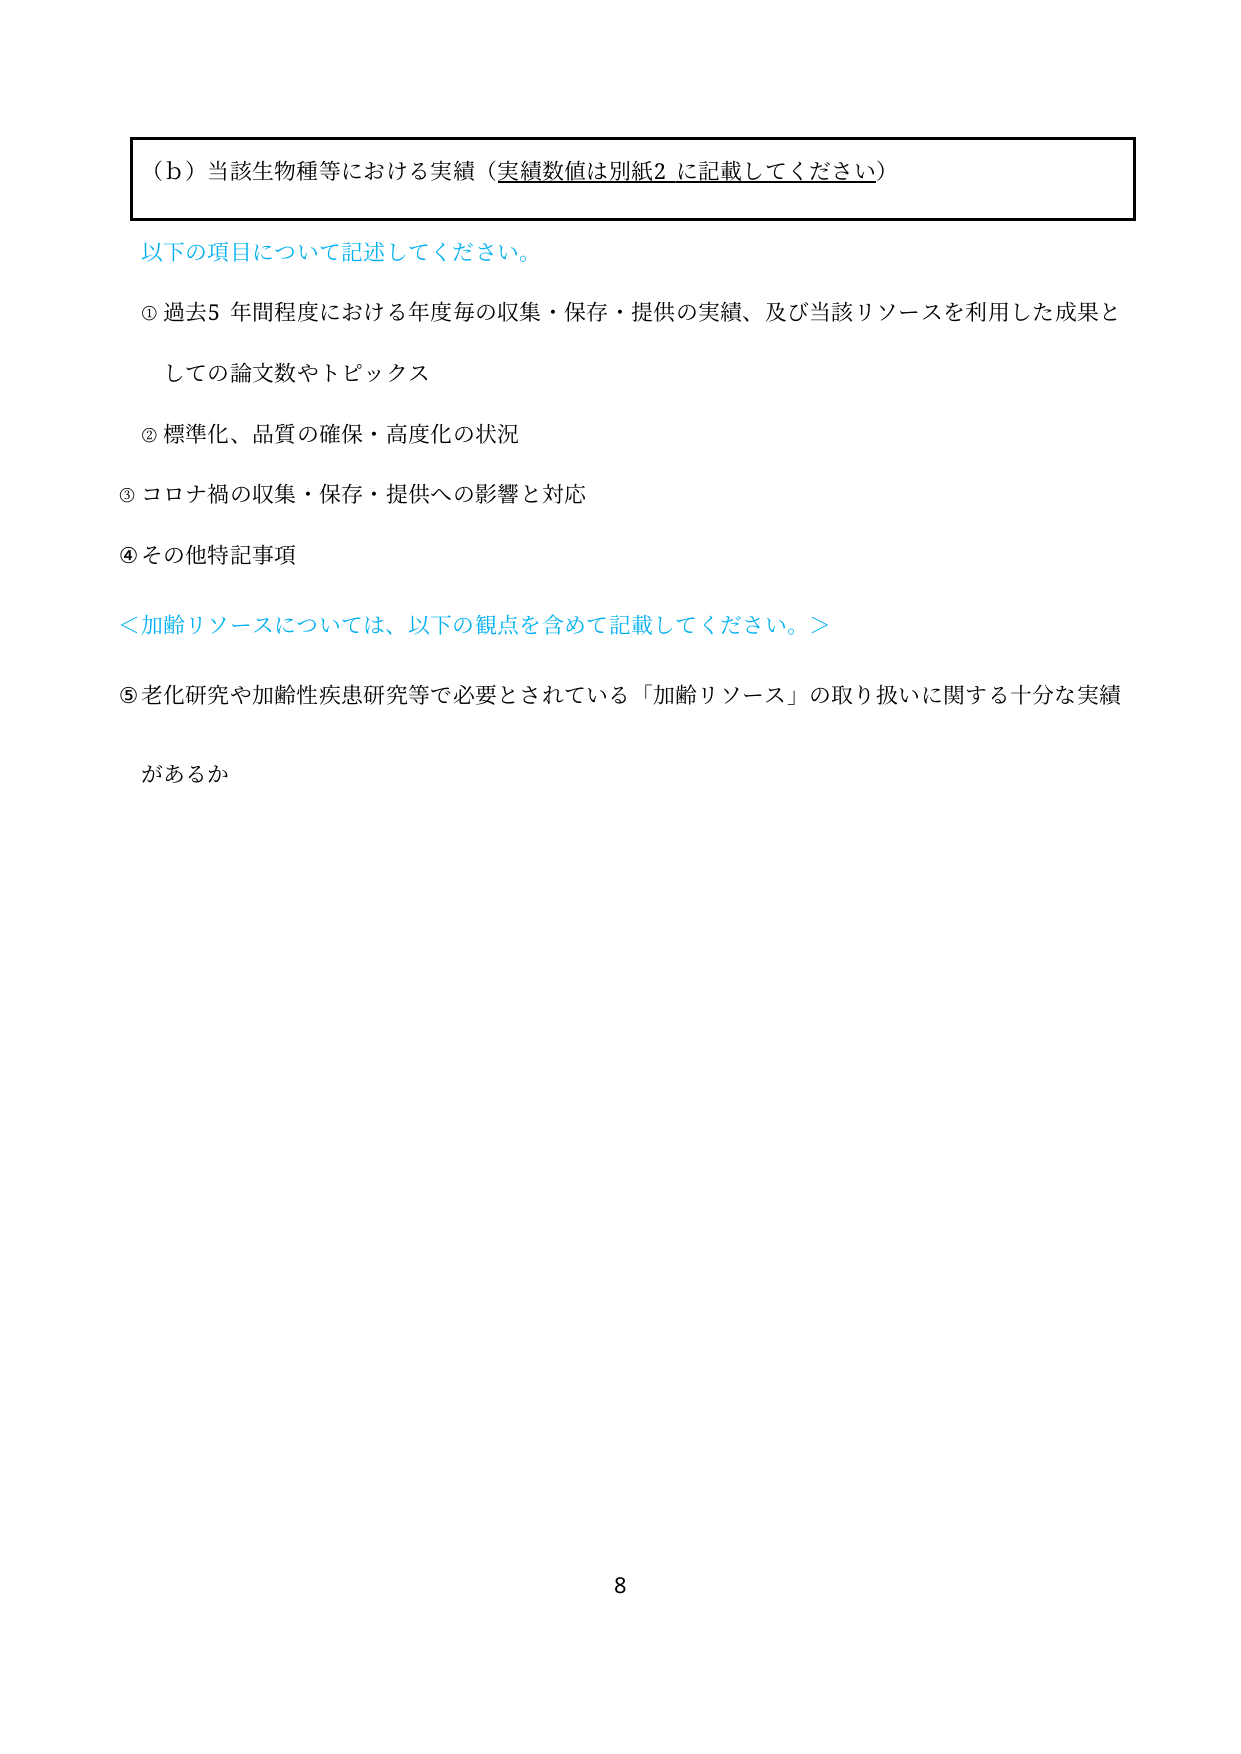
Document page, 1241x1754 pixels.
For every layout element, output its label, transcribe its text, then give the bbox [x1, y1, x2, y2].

text ④その他特記事項 [118, 524, 1122, 584]
text ⑤老化研究や加齢性疾患研究等で必要とされている「加齢リソース」の取り扱いに関する十分な実績があるか [118, 664, 1122, 803]
text 以下の項目について記述してください。 [121, 221, 1122, 281]
text ②標準化、品質の確保・高度化の状況 [121, 402, 1122, 463]
table_header （ｂ）当該生物種等における実績（実績数値は別紙2に記載してください） [133, 140, 1133, 217]
text ①過去5年間程度における年度毎の収集・保存・提供の実績、及び当該リソースを利用した成果としての論文数やトピックス [121, 281, 1122, 402]
text ③コロナ禍の収集・保存・提供への影響と対応 [118, 463, 1122, 524]
text ＜加齢リソースについては、以下の観点を含めて記載してください。＞ [118, 594, 1122, 654]
